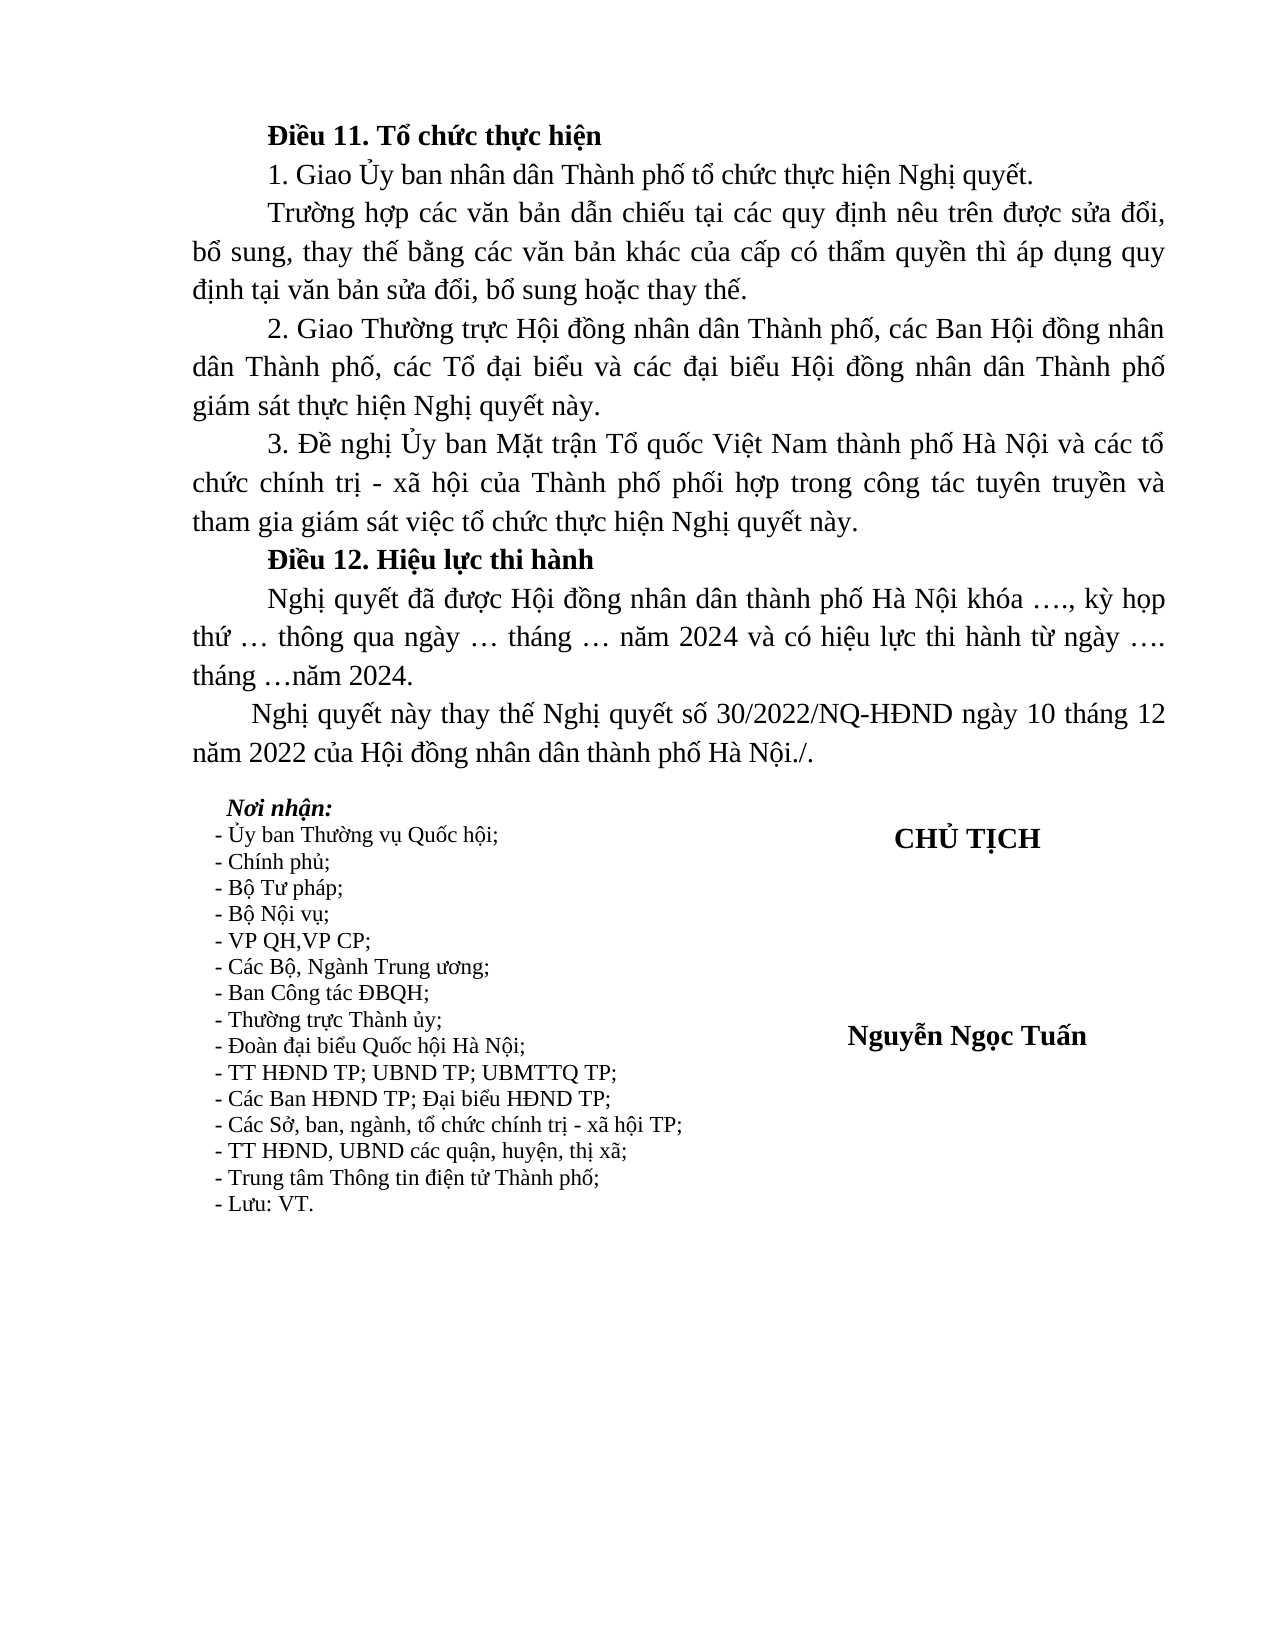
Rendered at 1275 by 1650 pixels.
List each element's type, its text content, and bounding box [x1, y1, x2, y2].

text 2. Giao Thường trực Hội đồng nhân dân Thành phố, các Ban Hội đồng nhân dân Thành phố, các Tổ đại biểu và các đại biểu Hội đồng nhân dân Thành phố giám sát thực hiện Nghị quyết này. [192, 311, 1167, 422]
text Điều 11. Tổ chức thực hiện [192, 118, 1167, 152]
text 3. Đề nghị Ủy ban Mặt trận Tổ quốc Việt Nam thành phố Hà Nội và các tổ chức chính trị - xã hội của Thành phố phối hợp trong công tác tuyên truyền và tham gia giám sát việc tổ chức thực hiện Nghị quyết này. [192, 427, 1167, 537]
text Nghị quyết này thay thế Nghị quyết số 30/2022/NQ-HĐND ngày 10 tháng 12 năm 2022 của Hội đồng nhân dân thành phố Hà Nội./. [192, 696, 1167, 768]
text Trường hợp các văn bản dẫn chiếu tại các quy định nêu trên được sửa đổi, bổ sung, thay thế bằng các văn bản khác của cấp có thẩm quyền thì áp dụng quy định tại văn bản sửa đổi, bổ sung hoặc thay thế. [192, 195, 1167, 306]
text Điều 12. Hiệu lực thi hành [192, 542, 1167, 576]
table_header CHỦ TỊCH Nguyễn Ngọc Tuấn [827, 793, 1107, 1217]
text 1. Giao Ủy ban nhân dân Thành phố tổ chức thực hiện Nghị quyết. [192, 157, 1167, 190]
text Nghị quyết đã được Hội đồng nhân dân thành phố Hà Nội khóa …., kỳ họp thứ … thông qua ngày … tháng … năm 2024 và có hiệu lực thi hành từ ngày …. tháng …năm 2024. [192, 581, 1167, 691]
table_header Nơi nhận: - Ủy ban Thường vụ Quốc hội; - Chính phủ; - Bộ Tư pháp; - Bộ Nội vụ; - VP QH,VP CP; - Các Bộ, Ngành Trung ương; - Ban Công tác ĐBQH; - Thường trực Thành ủy; - Đoàn đại biểu Quốc hội Hà Nội; - TT HĐND TP; UBND TP; UBMTTQ TP; - Các Ban HĐND TP; Đại biểu HĐND TP; - Các Sở, ban, ngành, tổ chức chính trị - xã hội TP; - TT HĐND, UBND các quận, huyện, thị xã; - Trung tâm Thông tin điện tử Thành phố; - Lưu: VT. [203, 793, 827, 1217]
